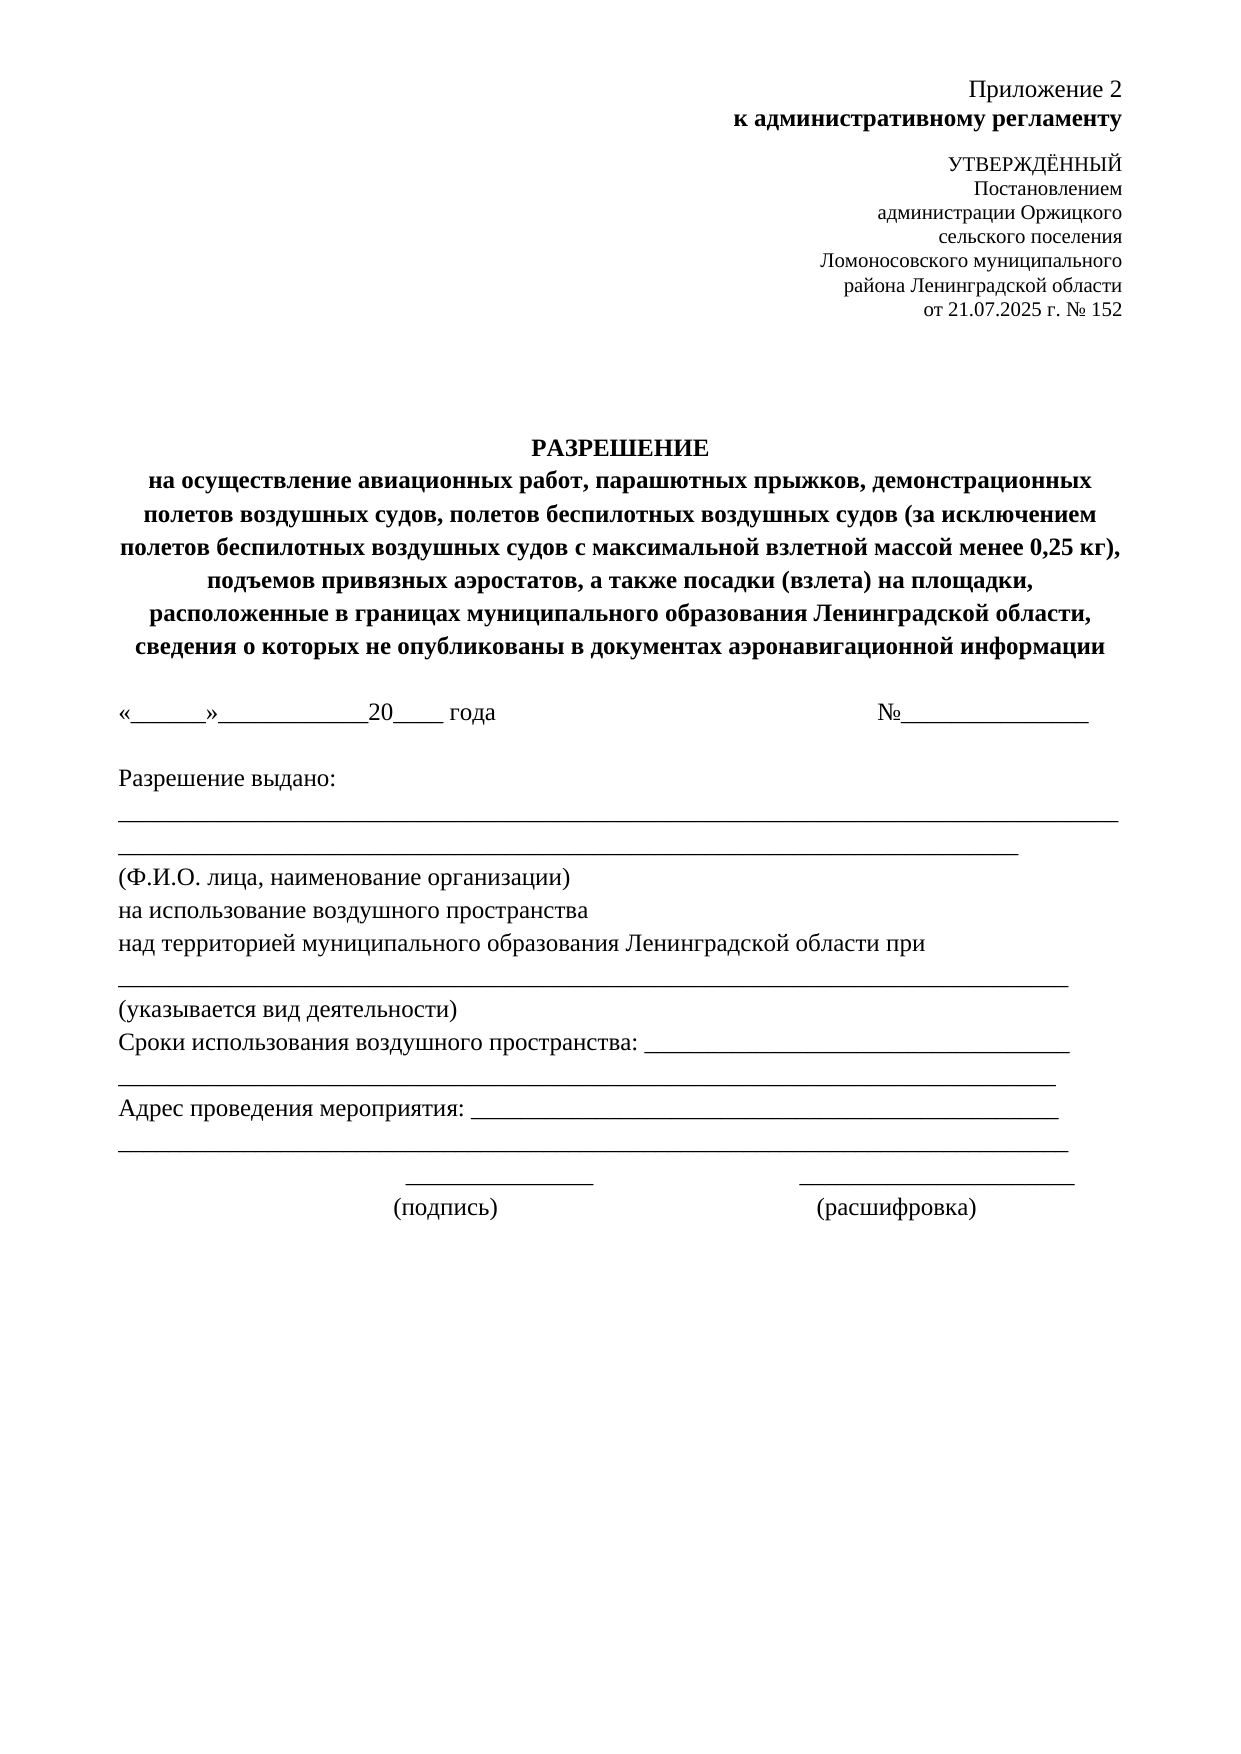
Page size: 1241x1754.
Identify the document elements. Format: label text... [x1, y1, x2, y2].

text над территорией муниципального образования Ленинградской области при [118, 928, 1122, 957]
text Ломоносовского муниципального [118, 248, 1122, 272]
text к административному регламенту [118, 103, 1122, 131]
text ________________________________________________________________________________________________________________________________________________________ [118, 796, 1122, 858]
text администрации Оржицкого [118, 200, 1122, 224]
text (подпись) (расшифровка) [118, 1192, 1122, 1221]
text РАЗРЕШЕНИЕ [118, 433, 1122, 461]
text на осуществление авиационных работ, парашютных прыжков, демонстрационных полетов воздушных судов, полетов беспилотных воздушных судов (за исключением полетов беспилотных воздушных судов с максимальной взлетной массой менее 0,25 кг), подъемов привязных аэростатов, а также посадки (взлета) на площадки, расположенные в границах муниципального образования Ленинградской области, [118, 466, 1122, 626]
text от 21.07.2025 г. № 152 [118, 297, 1122, 321]
text Разрешение выдано: [118, 763, 1122, 792]
text Постановлением [118, 176, 1122, 200]
text ___________________________________________________________________________ [118, 1060, 1122, 1089]
text района Ленинградской области [118, 272, 1122, 297]
text Сроки использования воздушного пространства: __________________________________ [118, 1027, 1122, 1056]
subtitle Приложение 2 [118, 74, 1122, 103]
text ____________________________________________________________________________ [118, 961, 1122, 990]
text (Ф.И.О. лица, наименование организации) [118, 862, 1122, 891]
text _______________ ______________________ [118, 1159, 1122, 1188]
text сведения о которых не опубликованы в документах аэронавигационной информации [118, 631, 1122, 659]
text «______»____________20____ года №_______________ [118, 697, 1122, 726]
text на использование воздушного пространства [118, 895, 1122, 924]
text (указывается вид деятельности) [118, 994, 1122, 1023]
text Адрес проведения мероприятия: _______________________________________________ [118, 1093, 1122, 1122]
text сельского поселения [118, 224, 1122, 248]
text УТВЕРЖДЁННЫЙ [103, 152, 1122, 176]
text ____________________________________________________________________________ [118, 1126, 1122, 1155]
